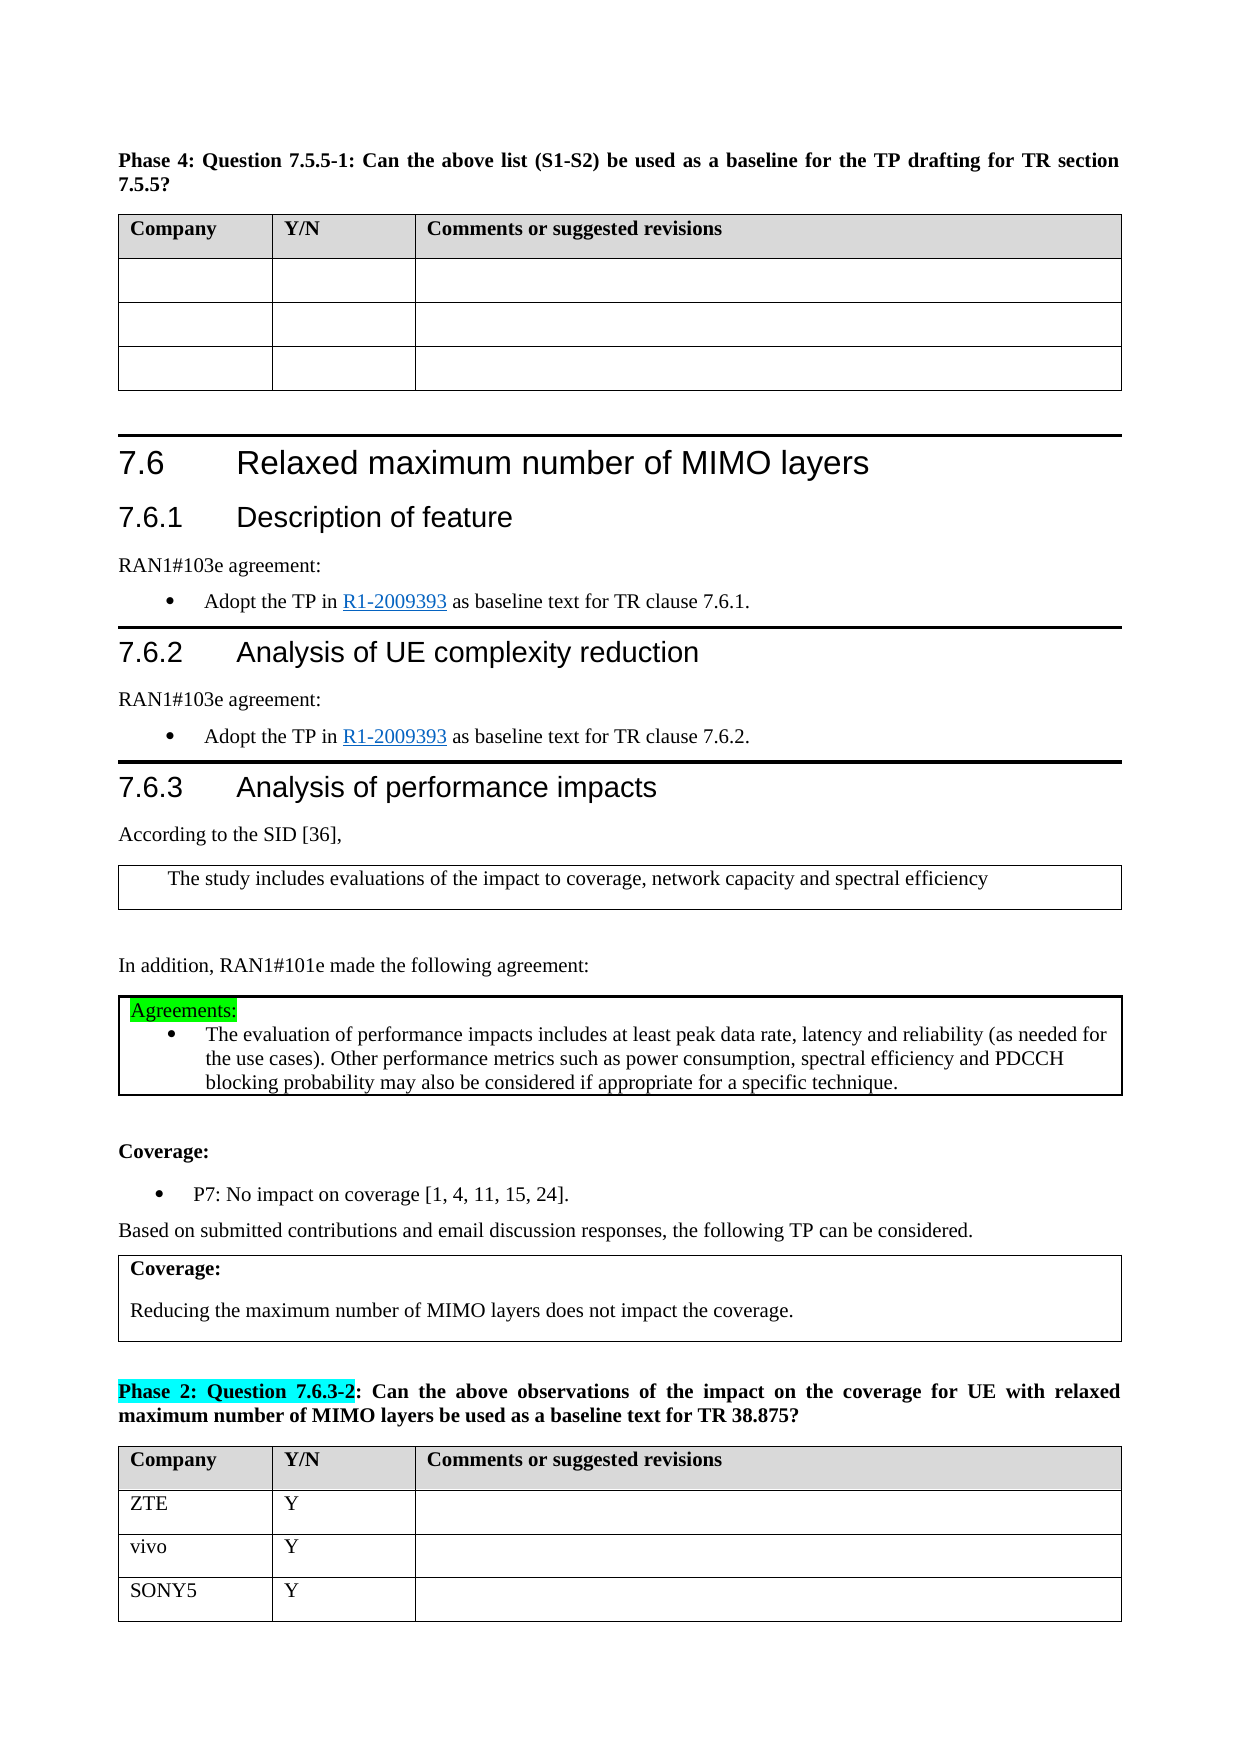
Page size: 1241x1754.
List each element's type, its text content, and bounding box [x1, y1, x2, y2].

text Phase 2: Question 7.6.3-2: Can the above observations of the impact on the coverage for UE with relaxed maximum number of MIMO layers be used as a baseline text for TR 38.875? [118, 1379, 1122, 1427]
text Based on submitted contributions and email discussion responses, the following TP can be considered. [118, 1218, 1122, 1242]
table_cell [273, 303, 415, 346]
table_header Company [119, 1447, 272, 1489]
table_header Coverage: Reducing the maximum number of MIMO layers does not impact the coverage. [119, 1256, 1121, 1341]
table_cell [416, 1535, 1121, 1577]
table_header Company [119, 215, 272, 258]
text Phase 4: Question 7.5.5-1: Can the above list (S1-S2) be used as a baseline for the TP drafting for TR section 7.5.5? [118, 147, 1122, 196]
list Adopt the TP in R1-2009393 as baseline text for TR clause 7.6.2. [166, 724, 1122, 748]
text RAN1#103e agreement: [118, 687, 1122, 711]
text RAN1#103e agreement: [118, 552, 1122, 577]
text In addition, RAN1#101e made the following agreement: [118, 953, 1122, 977]
table_cell ZTE [119, 1491, 272, 1533]
subtitle 7.6 Relaxed maximum number of MIMO layers [118, 437, 1122, 481]
subtitle 7.6.3 Analysis of performance impacts [118, 764, 1122, 803]
table_cell SONY5 [119, 1578, 272, 1621]
table_cell [119, 303, 272, 346]
subtitle 7.6.2 Analysis of UE complexity reduction [118, 629, 1122, 668]
table_cell [119, 259, 272, 302]
table_header Agreements: The evaluation of performance impacts includes at least peak data rate, latency and reliability (as needed for the use cases). Other performance metrics such as power consumption, spectral efficiency and PDCCH blocking probability may also be considered if appropriate for a specific technique. [120, 998, 1121, 1094]
table_cell [273, 259, 415, 302]
table_header Comments or suggested revisions [416, 1447, 1121, 1489]
table_cell [416, 259, 1121, 302]
table_cell Y [273, 1578, 415, 1621]
list P7: No impact on coverage [1, 4, 11, 15, 24]. [156, 1181, 1122, 1206]
table_cell [273, 347, 415, 390]
table_cell [416, 1578, 1121, 1621]
subtitle 7.6.1 Description of feature [118, 491, 1122, 534]
table_cell Y [273, 1491, 415, 1533]
list Adopt the TP in R1-2009393 as baseline text for TR clause 7.6.1. [166, 589, 1122, 613]
table_cell Y [273, 1535, 415, 1577]
table_header Y/N [273, 1447, 415, 1489]
table_cell [119, 347, 272, 390]
table_header The study includes evaluations of the impact to coverage, network capacity and spectral efficiency [119, 866, 1121, 909]
table_cell [416, 303, 1121, 346]
table_cell [416, 347, 1121, 390]
table_cell vivo [119, 1535, 272, 1577]
text Coverage: [118, 1139, 1122, 1163]
table_header Comments or suggested revisions [416, 215, 1121, 258]
text According to the SID [36], [118, 822, 1122, 846]
table_header Y/N [273, 215, 415, 258]
table_cell [416, 1491, 1121, 1533]
